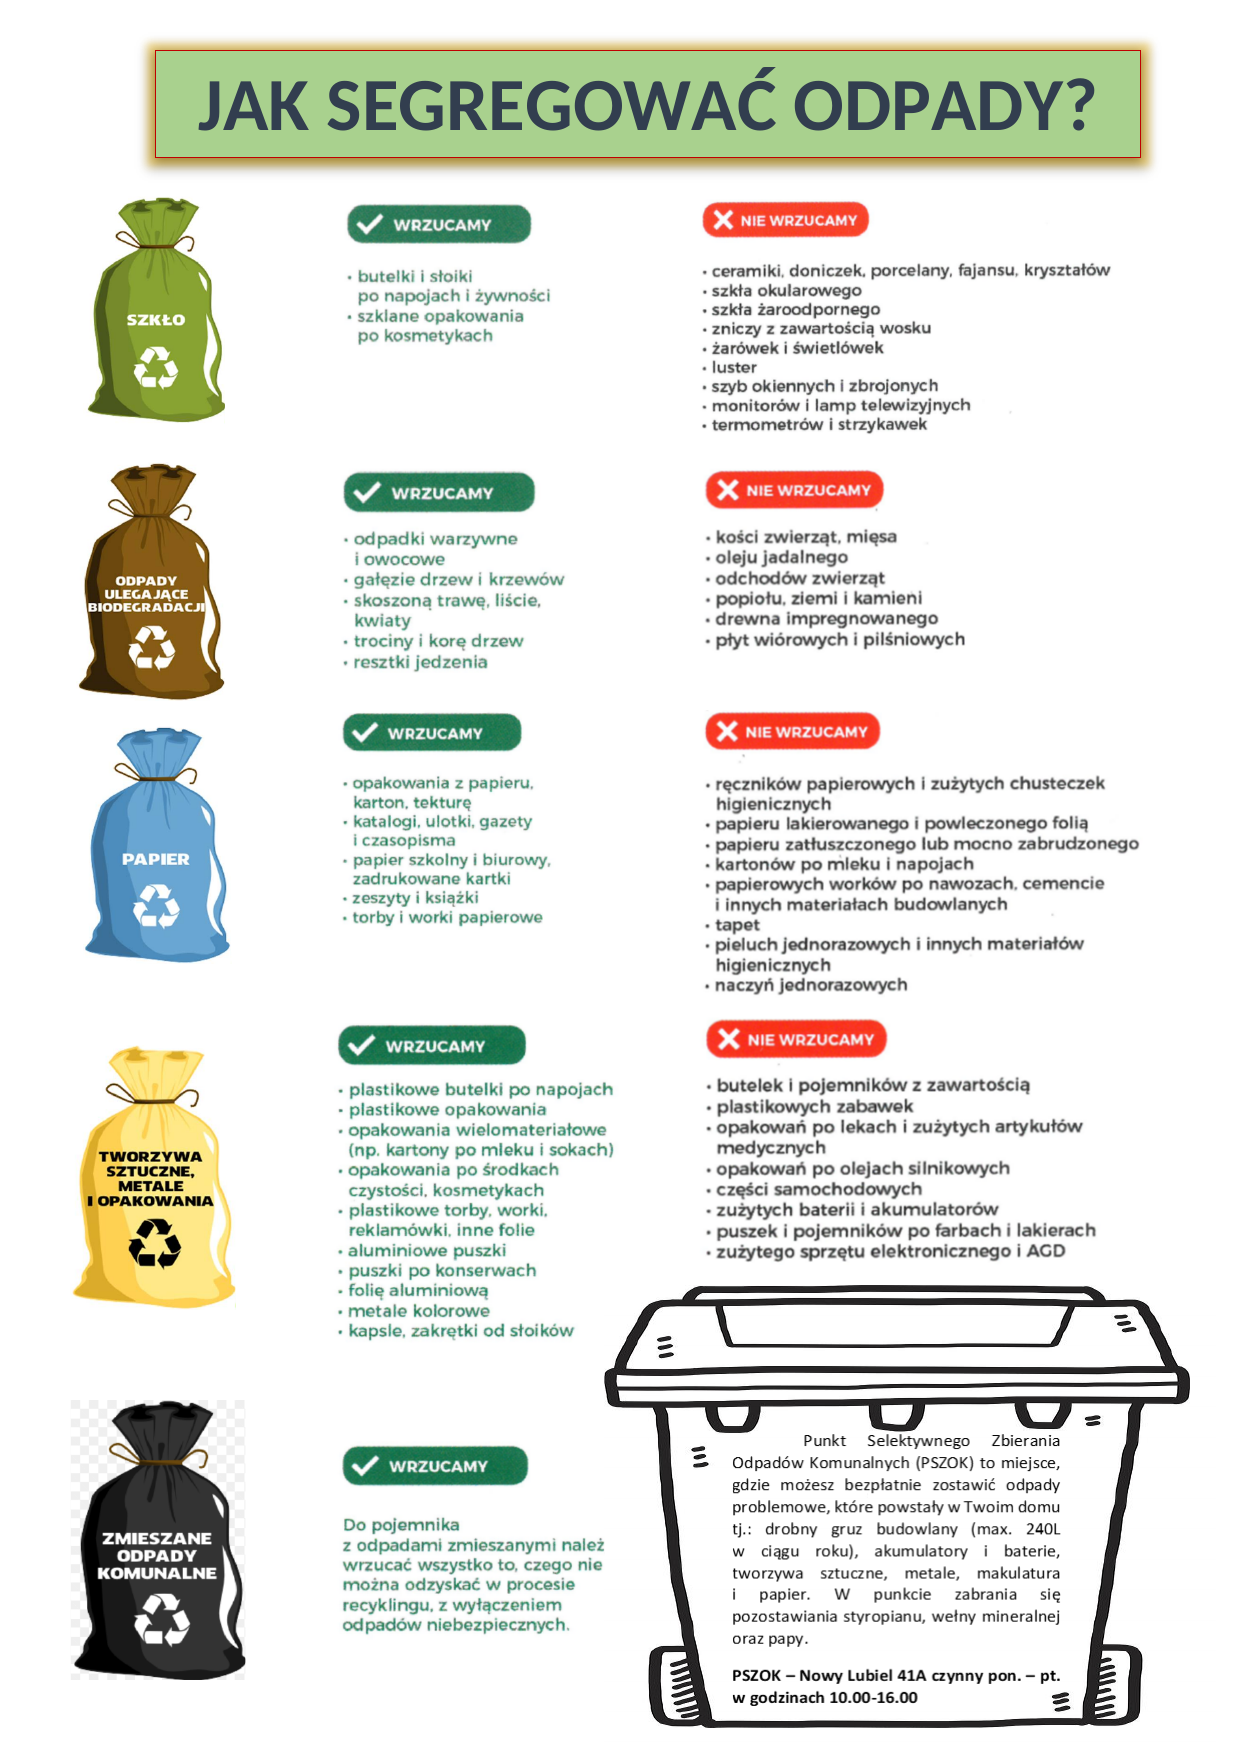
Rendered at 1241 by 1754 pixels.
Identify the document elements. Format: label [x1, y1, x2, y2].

picture [337, 458, 605, 679]
picture [25, 191, 225, 424]
picture [70, 1400, 246, 1680]
picture [325, 1008, 1216, 1742]
picture [70, 1045, 236, 1310]
picture [337, 196, 565, 364]
picture [689, 710, 1146, 998]
picture [332, 710, 593, 984]
picture [76, 462, 225, 701]
picture [83, 726, 232, 964]
picture [689, 458, 978, 679]
picture [689, 1003, 1107, 1265]
picture [659, 197, 1121, 438]
